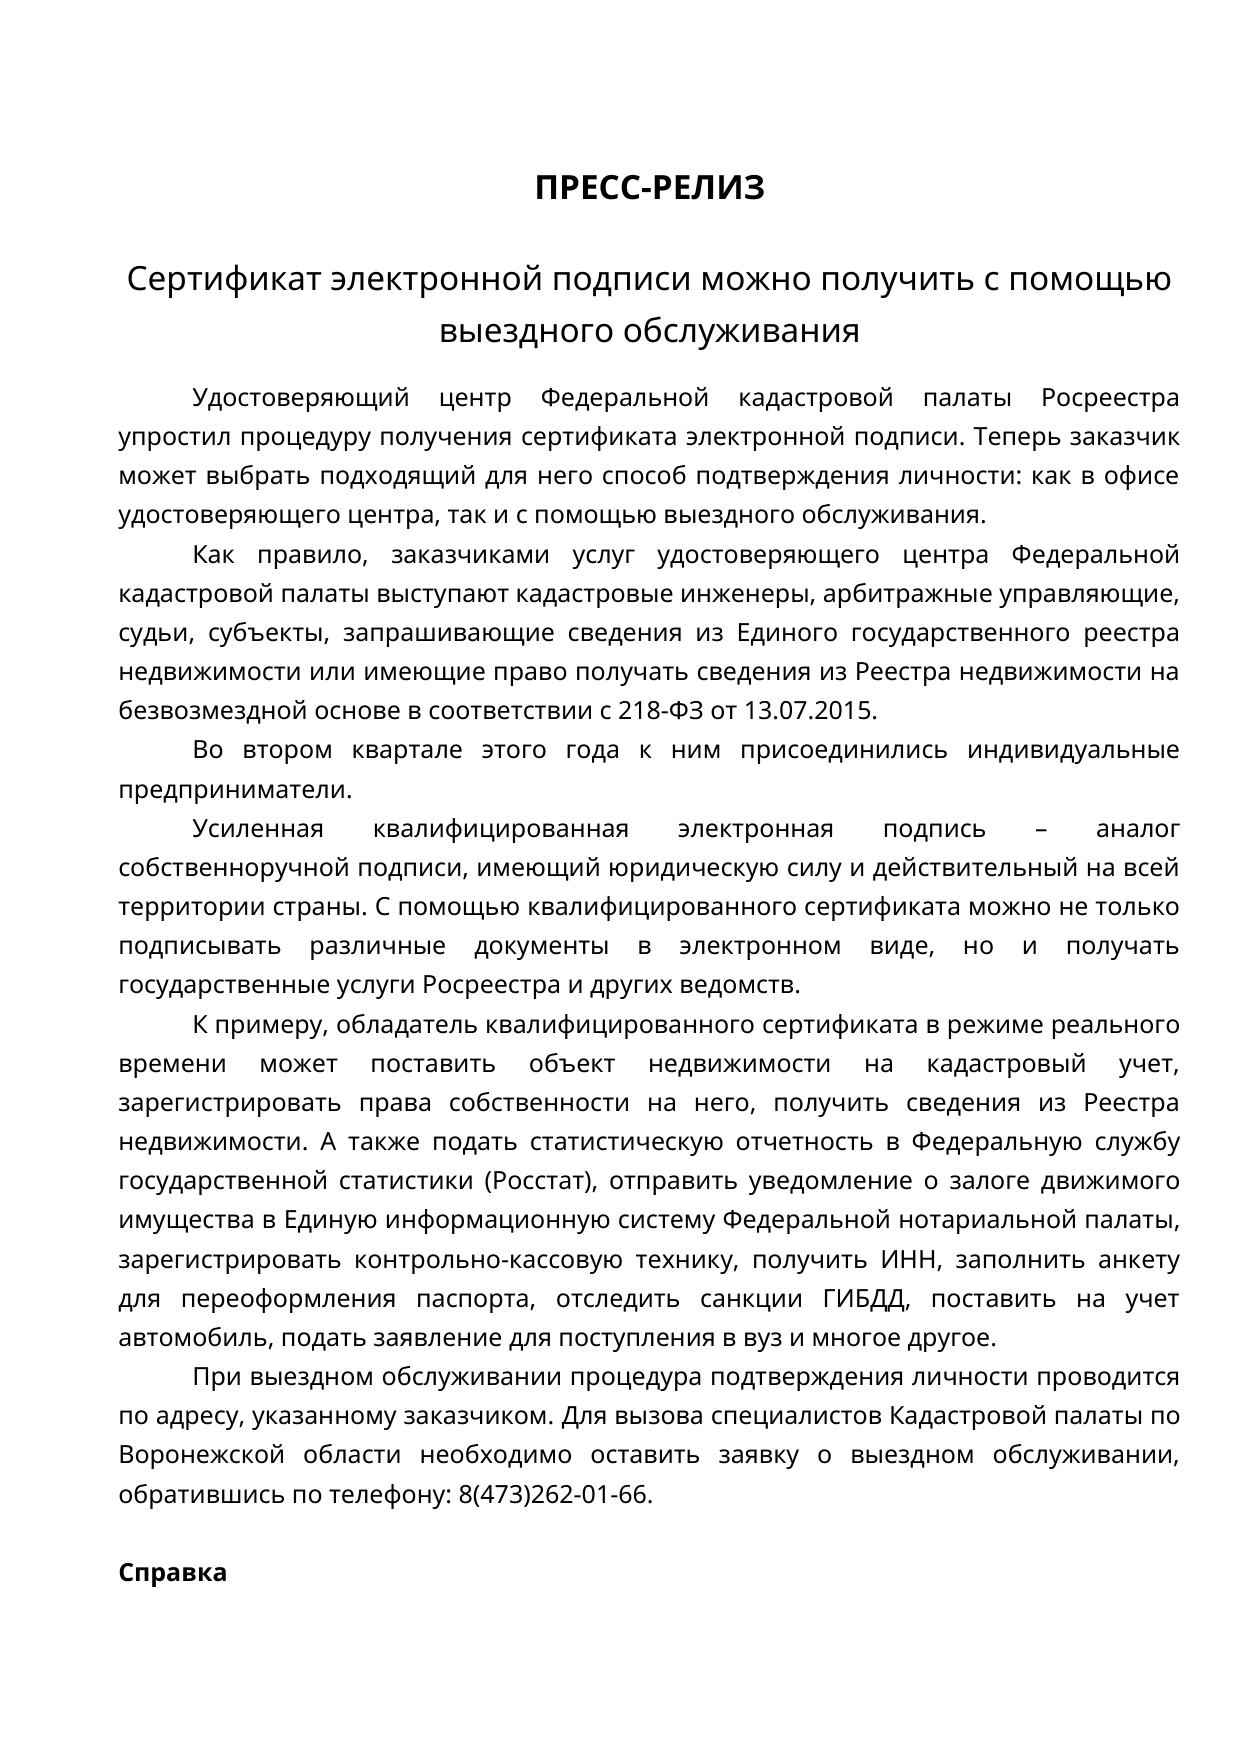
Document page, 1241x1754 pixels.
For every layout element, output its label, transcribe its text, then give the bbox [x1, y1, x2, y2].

text Справка [118, 1554, 1181, 1589]
text При выездном обслуживании процедура подтверждения личности проводится по адресу, указанному заказчиком. Для вызова специалистов Кадастровой палаты по Воронежской области необходимо оставить заявку о выездном обслуживании, обратившись по телефону: 8(473)262-01-66. [118, 1359, 1181, 1510]
text Как правило, заказчиками услуг удостоверяющего центра Федеральной кадастровой палаты выступают кадастровые инженеры, арбитражные управляющие, судьи, субъекты, запрашивающие сведения из Единого государственного реестра недвижимости или имеющие право получать сведения из Реестра недвижимости на безвозмездной основе в соответствии с 218-ФЗ от 13.07.2015. [118, 536, 1181, 727]
text К примеру, обладатель квалифицированного сертификата в режиме реального времени может поставить объект недвижимости на кадастровый учет, зарегистрировать права собственности на него, получить сведения из Реестра недвижимости. А также подать статистическую отчетность в Федеральную службу государственной статистики (Росстат), отправить уведомление о залоге движимого имущества в Единую информационную систему Федеральной нотариальной палаты, зарегистрировать контрольно-кассовую технику, получить ИНН, заполнить анкету для переоформления паспорта, отследить санкции ГИБДД, поставить на учет автомобиль, подать заявление для поступления в вуз и многое другое. [118, 1006, 1181, 1354]
text Усиленная квалифицированная электронная подпись – аналог собственноручной подписи, имеющий юридическую силу и действительный на всей территории страны. С помощью квалифицированного сертификата можно не только подписывать различные документы в электронном виде, но и получать государственные услуги Росреестра и других ведомств. [118, 810, 1181, 1001]
text Удостоверяющий центр Федеральной кадастровой палаты Росреестра упростил процедуру получения сертификата электронной подписи. Теперь заказчик может выбрать подходящий для него способ подтверждения личности: как в офисе удостоверяющего центра, так и с помощью выездного обслуживания. [118, 379, 1181, 531]
text ПРЕСС-РЕЛИЗ [118, 163, 1181, 209]
text Во втором квартале этого года к ним присоединились индивидуальные предприниматели. [118, 732, 1181, 805]
text Сертификат электронной подписи можно получить с помощью выездного обслуживания [118, 254, 1181, 352]
